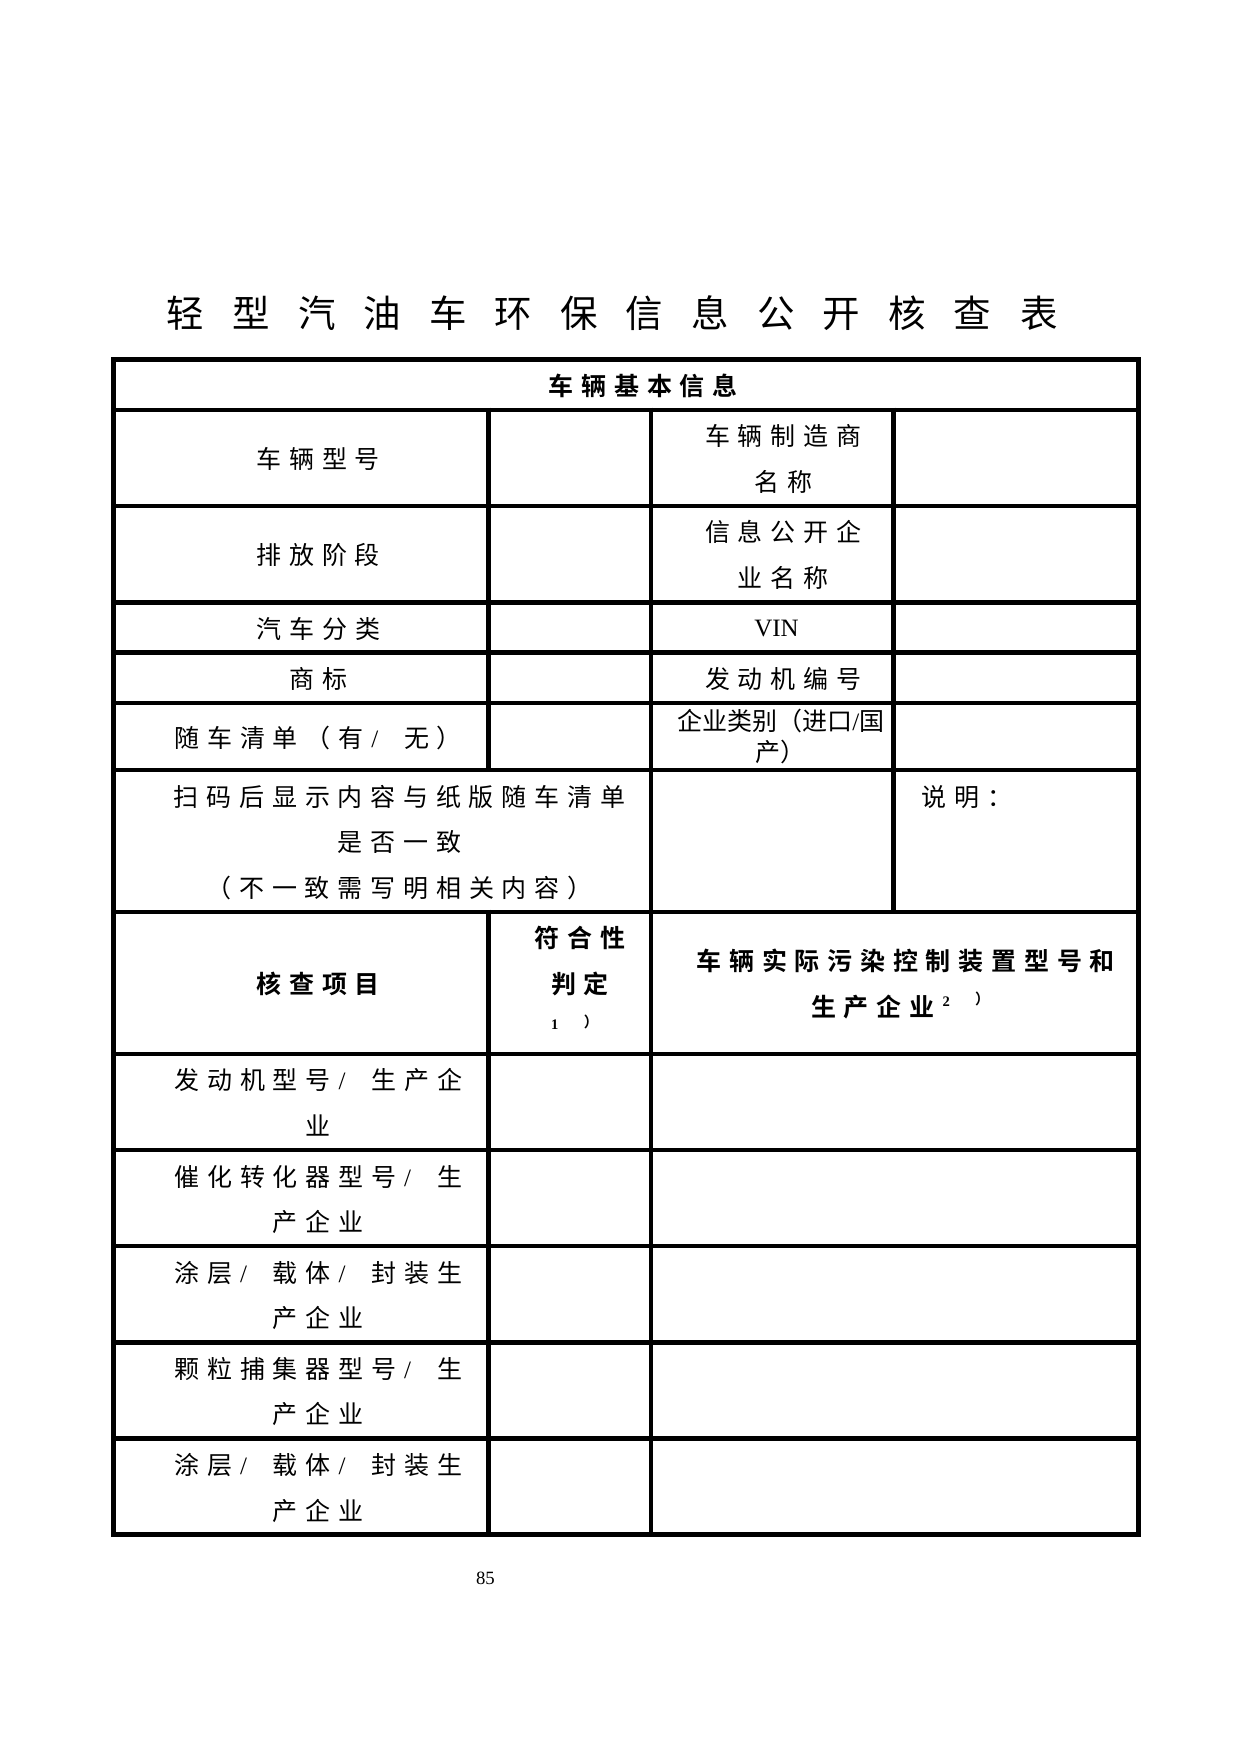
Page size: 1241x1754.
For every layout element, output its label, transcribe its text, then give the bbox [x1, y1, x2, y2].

table_cell [653, 1441, 1136, 1532]
table_cell [491, 705, 649, 768]
table_cell 扫码后显示内容与纸版随车清单是否一致 （不一致需写明相关内容） [116, 772, 649, 909]
table_cell [653, 1345, 1136, 1436]
table_cell [896, 705, 1136, 768]
table_cell [491, 1248, 649, 1340]
table_cell 汽车分类 [116, 605, 486, 650]
table_cell [896, 412, 1136, 503]
table_cell 核查项目 [116, 914, 486, 1051]
table_cell 车辆型号 [116, 412, 486, 503]
table_cell 涂层/载体/封装生产企业 [116, 1441, 486, 1532]
table_cell [491, 1152, 649, 1244]
table_cell 发动机编号 [653, 655, 891, 701]
table_cell [491, 655, 649, 701]
table_cell 排放阶段 [116, 508, 486, 600]
table_cell 催化转化器型号/生产企业 [116, 1152, 486, 1244]
table_header 车辆基本信息 [116, 362, 1136, 407]
table_cell 随车清单（有/无） [116, 705, 486, 768]
text 轻型汽油车环保信息公开核查表 [167, 266, 1085, 357]
table_cell 涂层/载体/封装生产企业 [116, 1248, 486, 1340]
table_cell [653, 1056, 1136, 1148]
table_cell [896, 508, 1136, 600]
table_cell [653, 1152, 1136, 1244]
table_cell [491, 508, 649, 600]
table_cell [491, 412, 649, 503]
table_cell [491, 605, 649, 650]
table_cell 符合性判定1） [491, 914, 649, 1051]
table_cell 发动机型号/生产企业 [116, 1056, 486, 1148]
table_cell [491, 1441, 649, 1532]
table_cell 车辆制造商名称 [653, 412, 891, 503]
table_cell 商标 [116, 655, 486, 701]
table_cell 信息公开企业名称 [653, 508, 891, 600]
table_cell 说明： [896, 772, 1136, 909]
table_cell 颗粒捕集器型号/生产企业 [116, 1345, 486, 1436]
table_cell [896, 605, 1136, 650]
table_cell VIN [653, 605, 891, 650]
table_cell 车辆实际污染控制装置型号和生产企业2） [653, 914, 1136, 1051]
table_cell [653, 772, 891, 909]
table_cell [491, 1056, 649, 1148]
table_cell [491, 1345, 649, 1436]
table_cell [896, 655, 1136, 701]
table_cell [653, 1248, 1136, 1340]
table_cell 企业类别（进口/国产） [653, 705, 891, 768]
